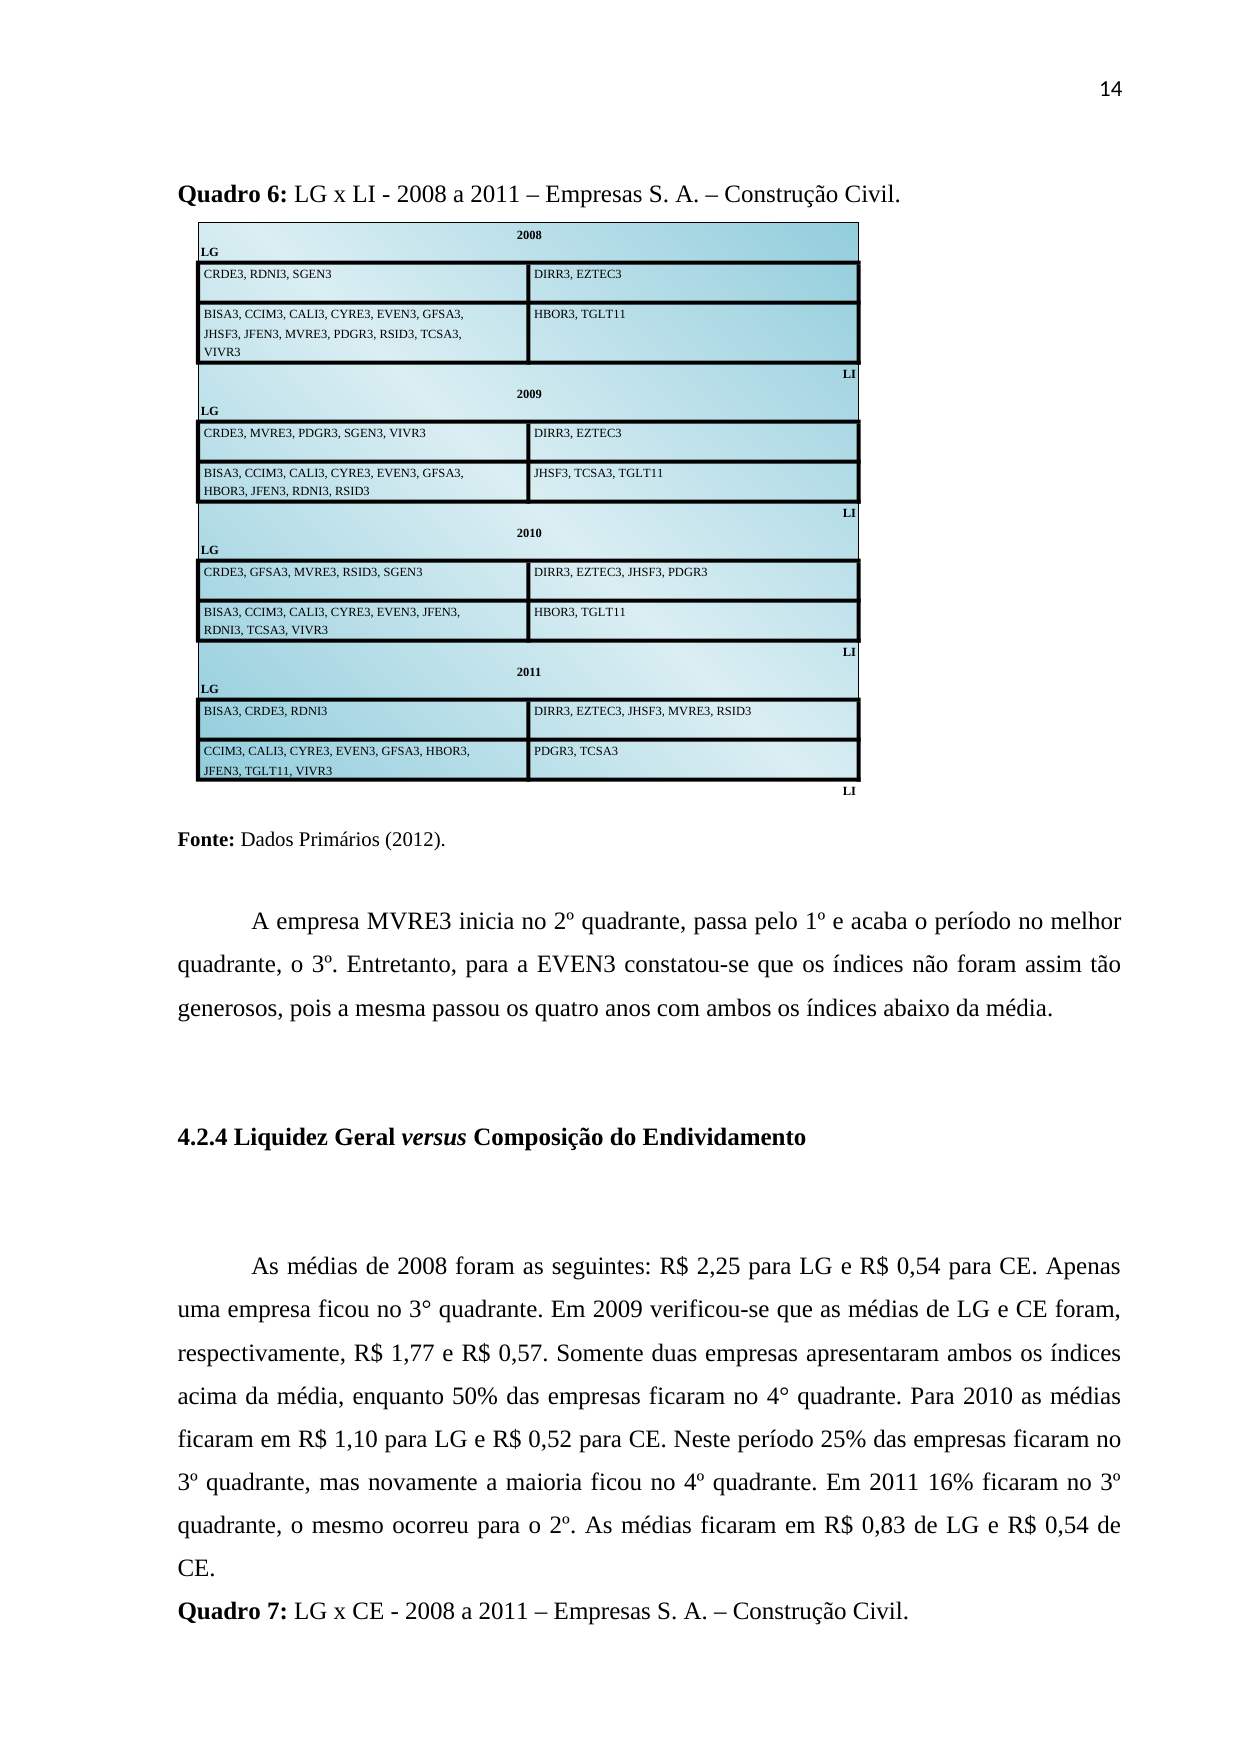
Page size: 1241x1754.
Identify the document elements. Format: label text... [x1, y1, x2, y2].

text 4.2.4 Liquidez Geral versus Composição do Endividamento [177, 1122, 1122, 1151]
text Quadro 7: LG x CE - 2011 – Empresas S. A. – Construção Civil. [177, 1596, 1122, 1625]
text A empresa MVRE3 inicia no 2º quadrante, passa pelo 1º e acaba o período no melhor quadrante, o 3º. Entretanto, para a EVEN3 constatou-se que os índices não foram assim tão generosos, pois a mesma passou os quatro anos com ambos os índices abaixo da média. [177, 906, 1122, 1021]
text Quadro 6: LG x LI - 2008 a 2011 – Empresas S. A. – Construção Civil. [177, 179, 1122, 208]
text As médias de 2008 foram as seguintes: R$ 2,25 para LG e R$ 0,54 para CE. Apenas uma empresa ficou no 3° quadrante. Em 2009 verificou-se que as médias de LG e CE foram, respectivamente, R$ 1,77 e R$ 0,57. Somente duas empresas apresentaram ambos os índices acima da média, enquanto 50% das empresas ficaram no 4° quadrante. Para 2010 as médias ficaram em R$ 1,10 para LG e R$ 0,52 para CE. Neste período 25% das empresas ficaram no 3º quadrante, mas novamente a maioria ficou no 4º quadrante. Em 2011 16% ficaram no 3º quadrante, o mesmo ocorreu para o 2º. As médias ficaram em R$ 0,83 de LG e R$ 0,54 de CE. [177, 1251, 1122, 1582]
text Fonte: Dados Primários (2012). [177, 827, 1122, 851]
